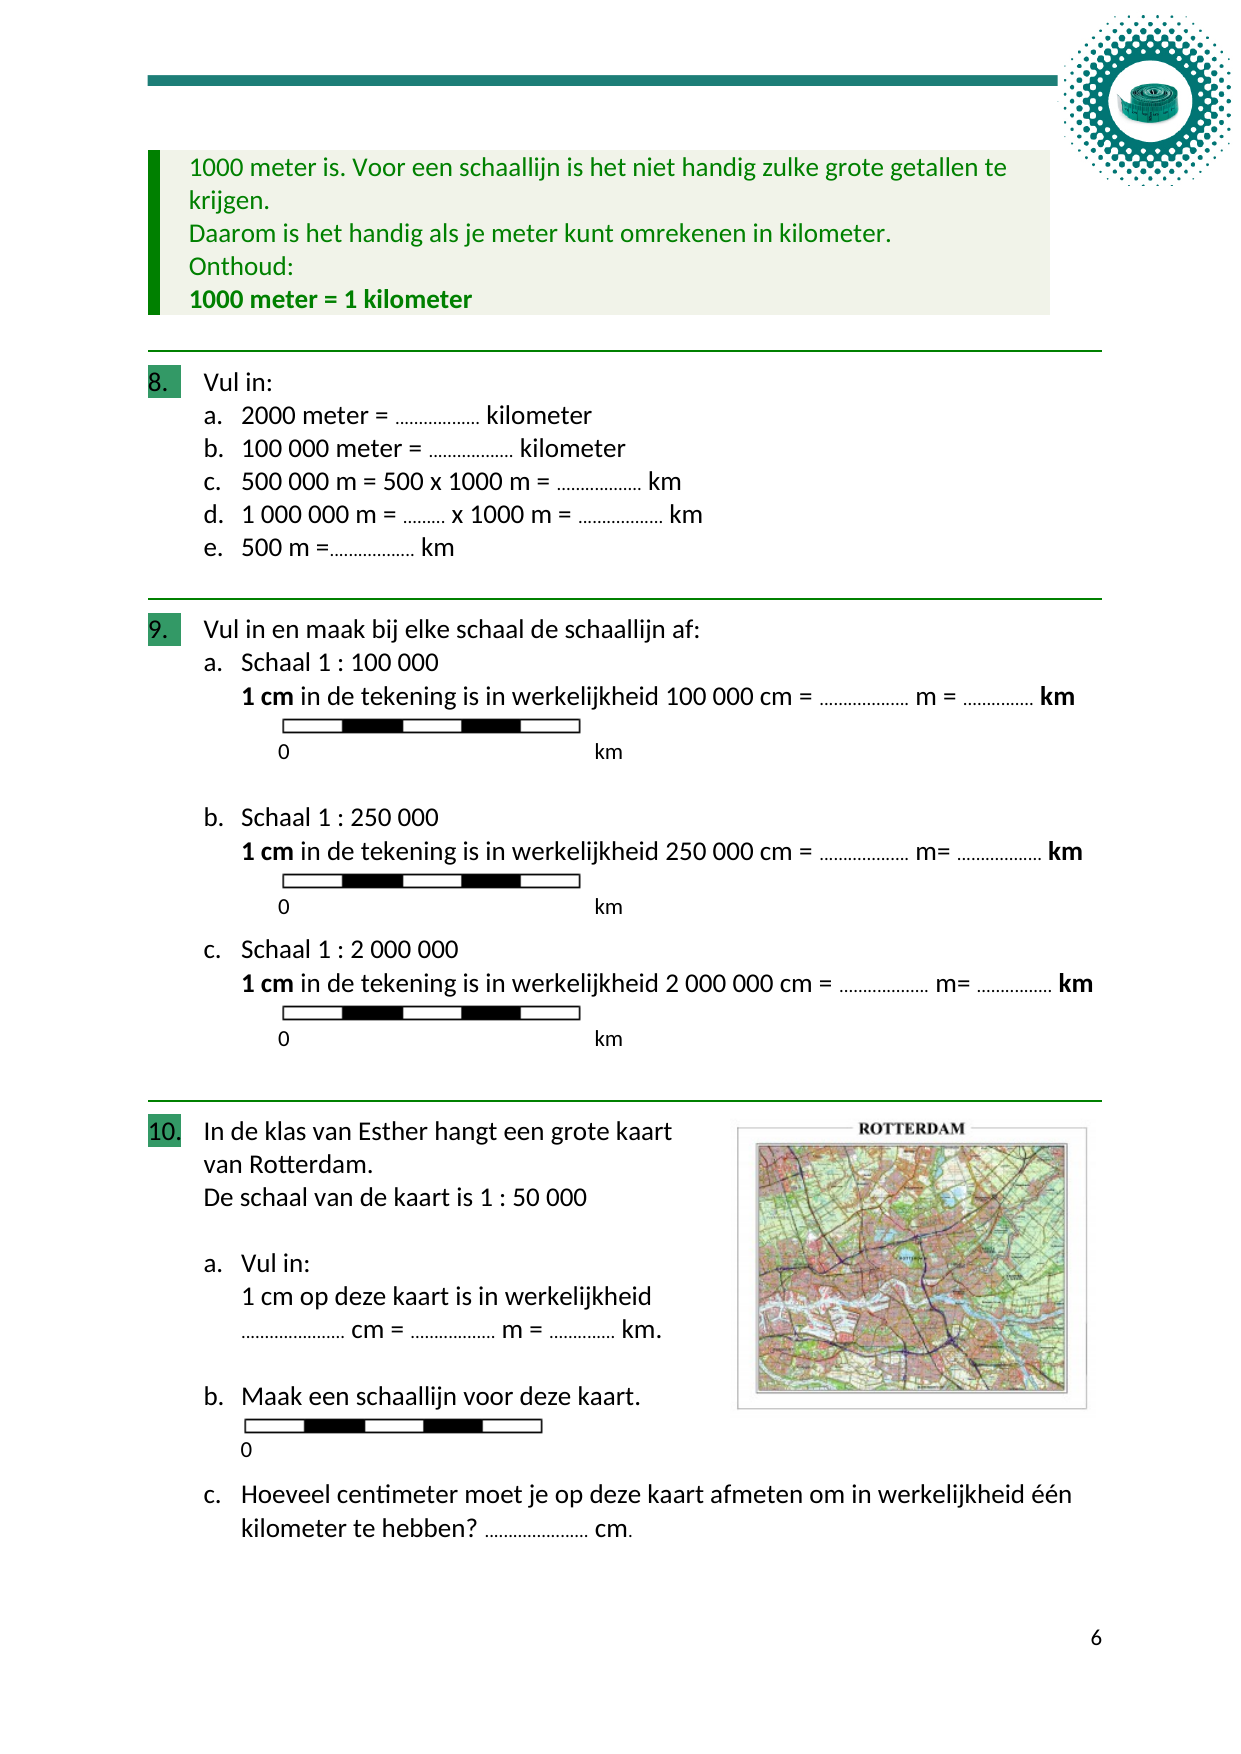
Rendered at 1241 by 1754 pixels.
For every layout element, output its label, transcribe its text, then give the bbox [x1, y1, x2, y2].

picture [278, 711, 587, 740]
picture [278, 866, 587, 895]
table_header [136, 613, 192, 1065]
picture [147, 10, 1233, 186]
table_header Vul in en maak bij elke schaal de schaallijn af: Schaal 1 : 100 000 1 cm in de tekening is in werkelijkheid 100 000 cm = ................... m = ............... km Schaal 1 : 250 000 1 cm in de tekening is in werkelijkheid 250 000 cm = ................... m= .................. km Schaal 1 : 2 000 000 1 cm in de tekening is in werkelijkheid 2 000 000 cm = ................... m= ................ km [192, 613, 1107, 1065]
table_header [136, 1115, 192, 1577]
table_header [160, 150, 177, 315]
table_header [177, 150, 1050, 315]
picture [240, 1411, 549, 1440]
picture [278, 998, 587, 1027]
table_header [136, 365, 192, 563]
picture [730, 1114, 1097, 1418]
table_header Vul in: 2000 meter = .................. kilometer 100 000 meter = .................. kilometer 500 000 m = 500 x 1000 m = .................. km 1 000 000 m = ......... x 1000 m = .................. km 500 m =.................. km [192, 365, 1107, 563]
